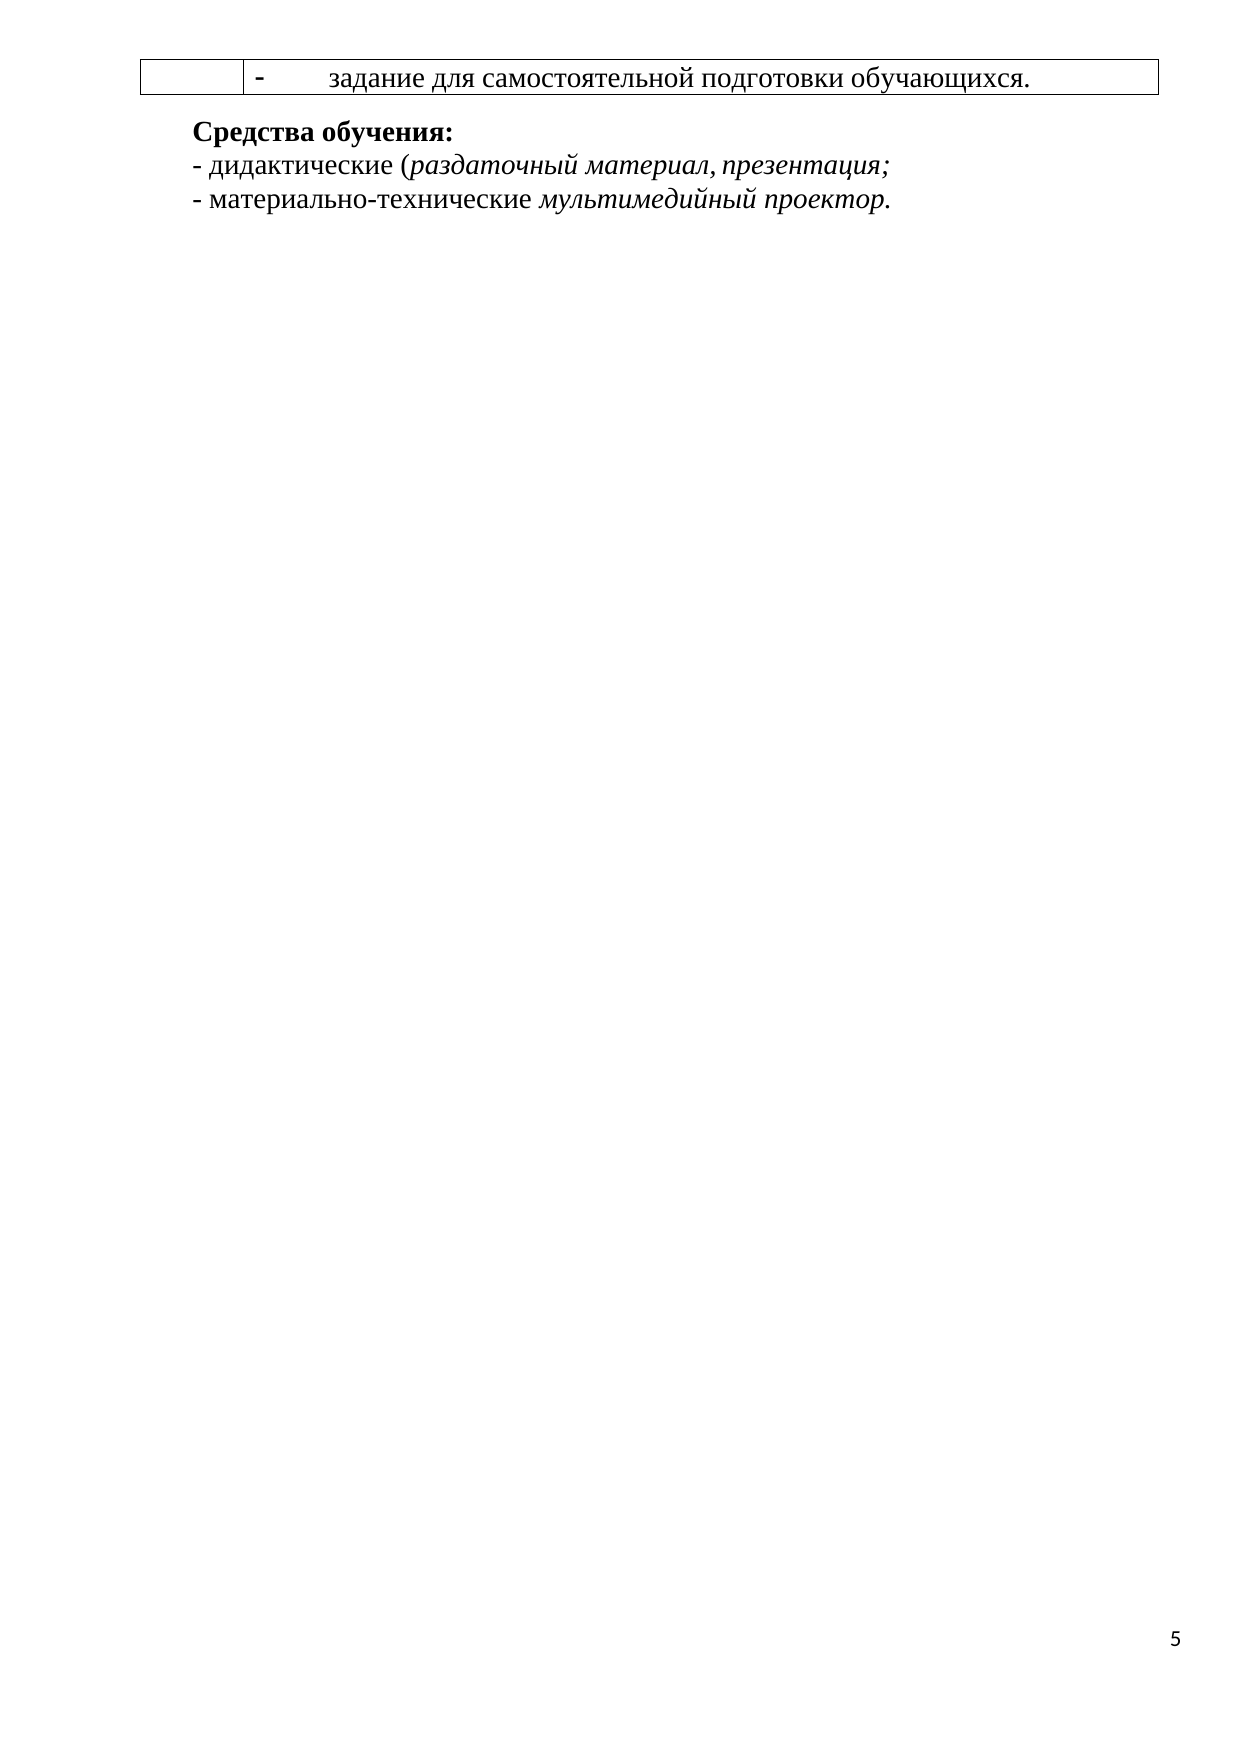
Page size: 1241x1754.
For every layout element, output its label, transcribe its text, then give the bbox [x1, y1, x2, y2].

text Средства обучения: [118, 114, 1181, 147]
text - дидактические (раздаточный материал, презентация; [118, 147, 1181, 181]
table_cell 4 [141, 60, 243, 94]
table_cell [244, 60, 1158, 94]
text - материально-технические мультимедийный проектор. [118, 181, 1181, 214]
